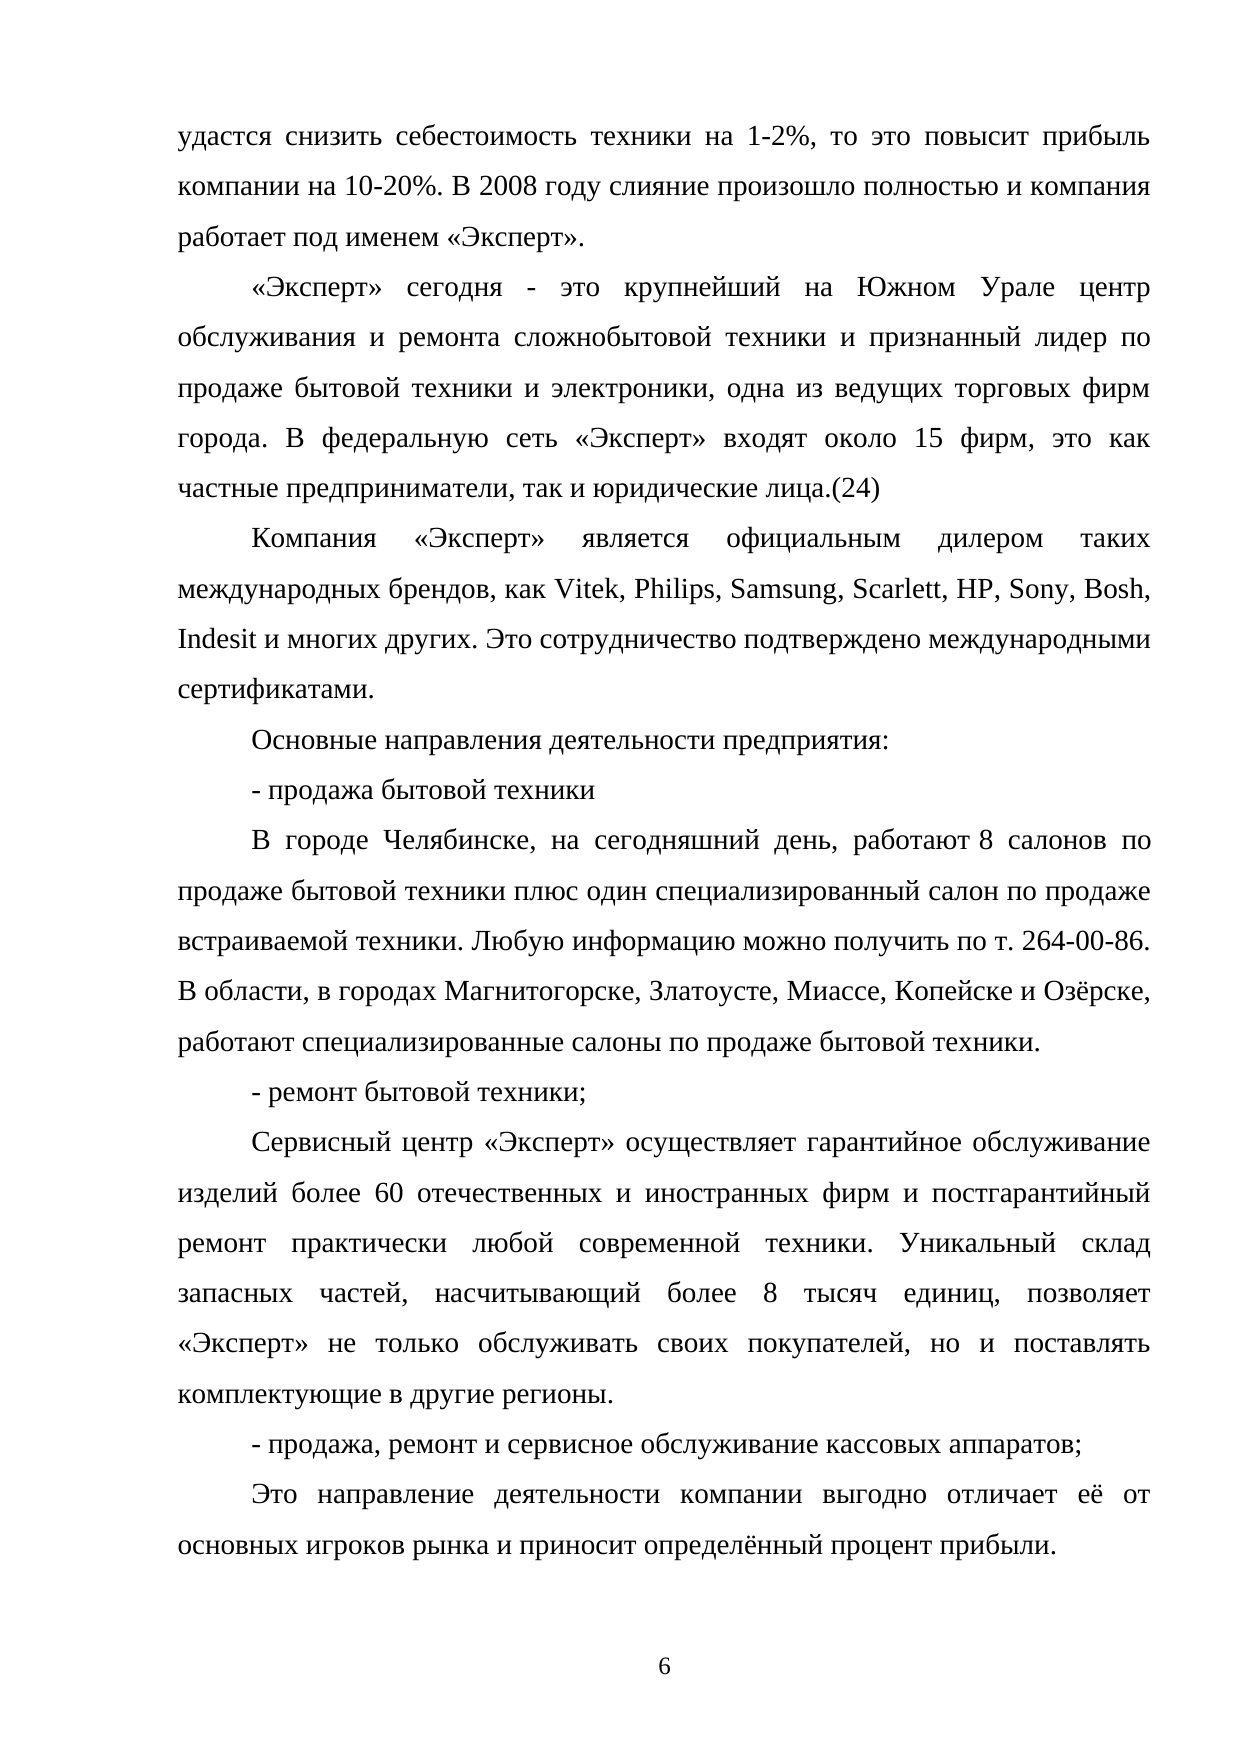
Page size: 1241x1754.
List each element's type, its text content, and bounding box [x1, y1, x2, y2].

text В городе Челябинске, на сегодняшний день, работают 8 салонов по продаже бытовой техники плюс один специализированный салон по продаже встраиваемой техники. Любую информацию можно получить по т. 264-00-86. В области, в городах Магнитогорске, Златоусте, Миассе, Копейске и Озёрске, работают специализированные салоны по продаже бытовой техники. [177, 822, 1152, 1057]
text Основные направления деятельности предприятия: [177, 722, 1152, 755]
text Компания «Эксперт» является официальным дилером таких международных брендов, как Vitek, Philips, Samsung, Scarlett, HP, Sony, Bosh, Indesit и многих других. Это сотрудничество подтверждено международными сертификатами. [177, 521, 1152, 705]
text Сервисный центр «Эксперт» осуществляет гарантийное обслуживание изделий более 60 отечественных и иностранных фирм и постгарантийный ремонт практически любой современной техники. Уникальный склад запасных частей, насчитывающий более 8 тысяч единиц, позволяет «Эксперт» не только обслуживать своих покупателей, но и поставлять комплектующие в другие регионы. [177, 1124, 1152, 1409]
text - продажа, ремонт и сервисное обслуживание кассовых аппаратов; [177, 1426, 1152, 1460]
text «Эксперт» сегодня - это крупнейший на Южном Урале центр обслуживания и ремонта сложнобытовой техники и признанный лидер по продаже бытовой техники и электроники, одна из ведущих торговых фирм города. В федеральную сеть «Эксперт» входят около 15 фирм, это как частные предприниматели, так и юридические лица.(24) [177, 269, 1152, 504]
text - продажа бытовой техники [177, 772, 1152, 806]
text Это направление деятельности компании выгодно отличает её от основных игроков рынка и приносит определённый процент прибыли. [177, 1477, 1152, 1560]
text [177, 118, 1152, 252]
text - ремонт бытовой техники; [177, 1074, 1152, 1108]
